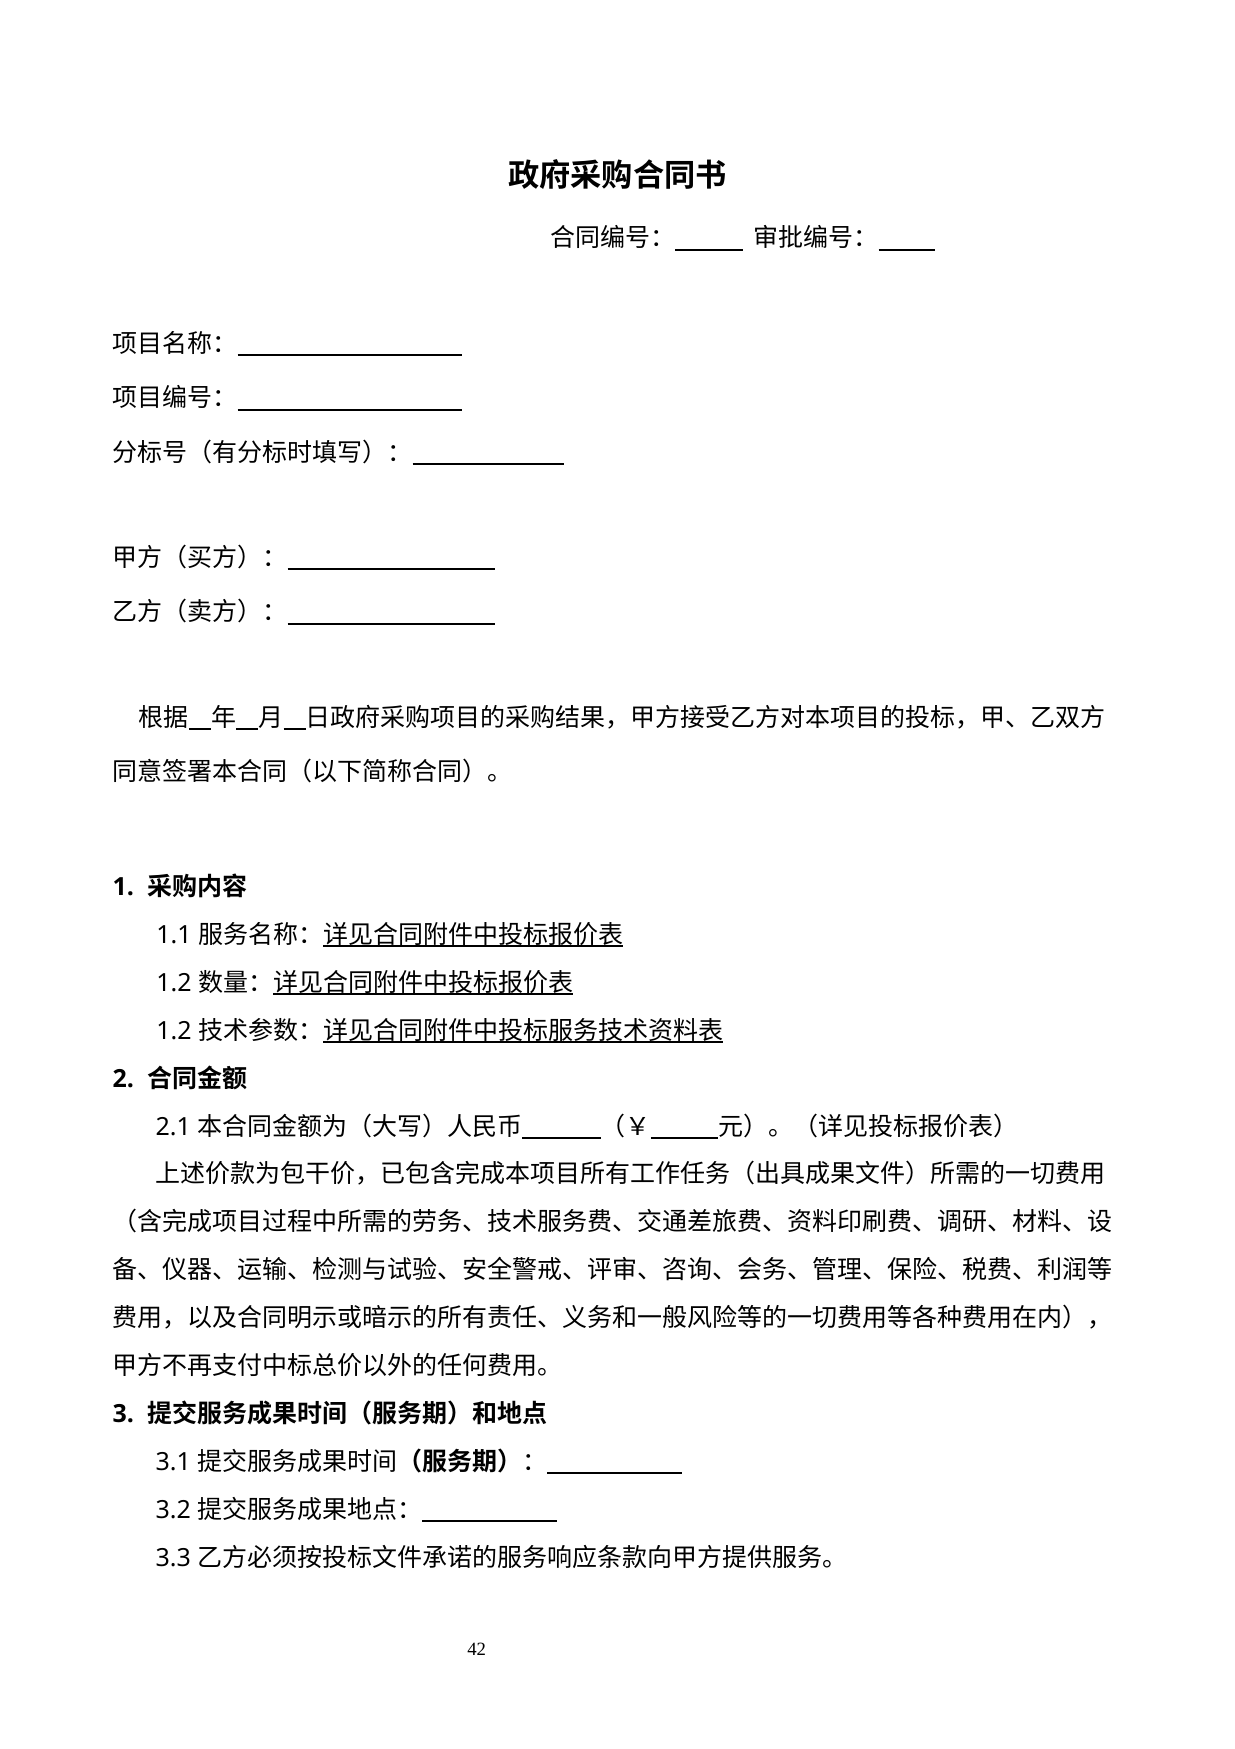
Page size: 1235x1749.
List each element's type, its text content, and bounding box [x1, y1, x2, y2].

text 3.3 乙方必须按投标文件承诺的服务响应条款向甲方提供服务。 [112, 1528, 1122, 1576]
text 政府采购合同书 [112, 150, 1122, 195]
text 2. 合同金额 [112, 1049, 1122, 1097]
text 2.1 本合同金额为（大写）人民币 （￥ 元）。（详见投标报价表） [112, 1097, 1122, 1144]
text 1.1 服务名称：详见合同附件中投标报价表 [112, 905, 1122, 953]
text 甲方（买方）： [112, 537, 1122, 574]
text 上述价款为包干价，已包含完成本项目所有工作任务（出具成果文件）所需的一切费用（含完成项目过程中所需的劳务、技术服务费、交通差旅费、资料印刷费、调研、材料、设备、仪器、运输、检测与试验、安全警戒、评审、咨询、会务、管理、保险、税费、利润等费用，以及合同明示或暗示的所有责任、义务和一般风险等的一切费用等各种费用在内），甲方不再支付中标总价以外的任何费用。 [112, 1144, 1122, 1384]
text 根据 年 月 日政府采购项目的采购结果，甲方接受乙方对本项目的投标，甲、乙双方同意签署本合同（以下简称合同）。 [112, 697, 1122, 788]
text 3. 提交服务成果时间（服务期）和地点 [112, 1384, 1122, 1432]
text 3.1 提交服务成果时间（服务期）： [112, 1432, 1122, 1480]
text 项目编号： [112, 378, 1122, 414]
text 乙方（卖方）： [112, 592, 1122, 628]
text 合同编号： 审批编号： [112, 218, 1122, 254]
text 1.2 技术参数：详见合同附件中投标服务技术资料表 [112, 1001, 1122, 1049]
text 1. 采购内容 [112, 857, 1122, 905]
text 3.2 提交服务成果地点： [112, 1480, 1122, 1528]
text 1.2 数量：详见合同附件中投标报价表 [112, 953, 1122, 1001]
text 分标号（有分标时填写）： [112, 432, 1122, 468]
text 项目名称： [112, 323, 1122, 359]
